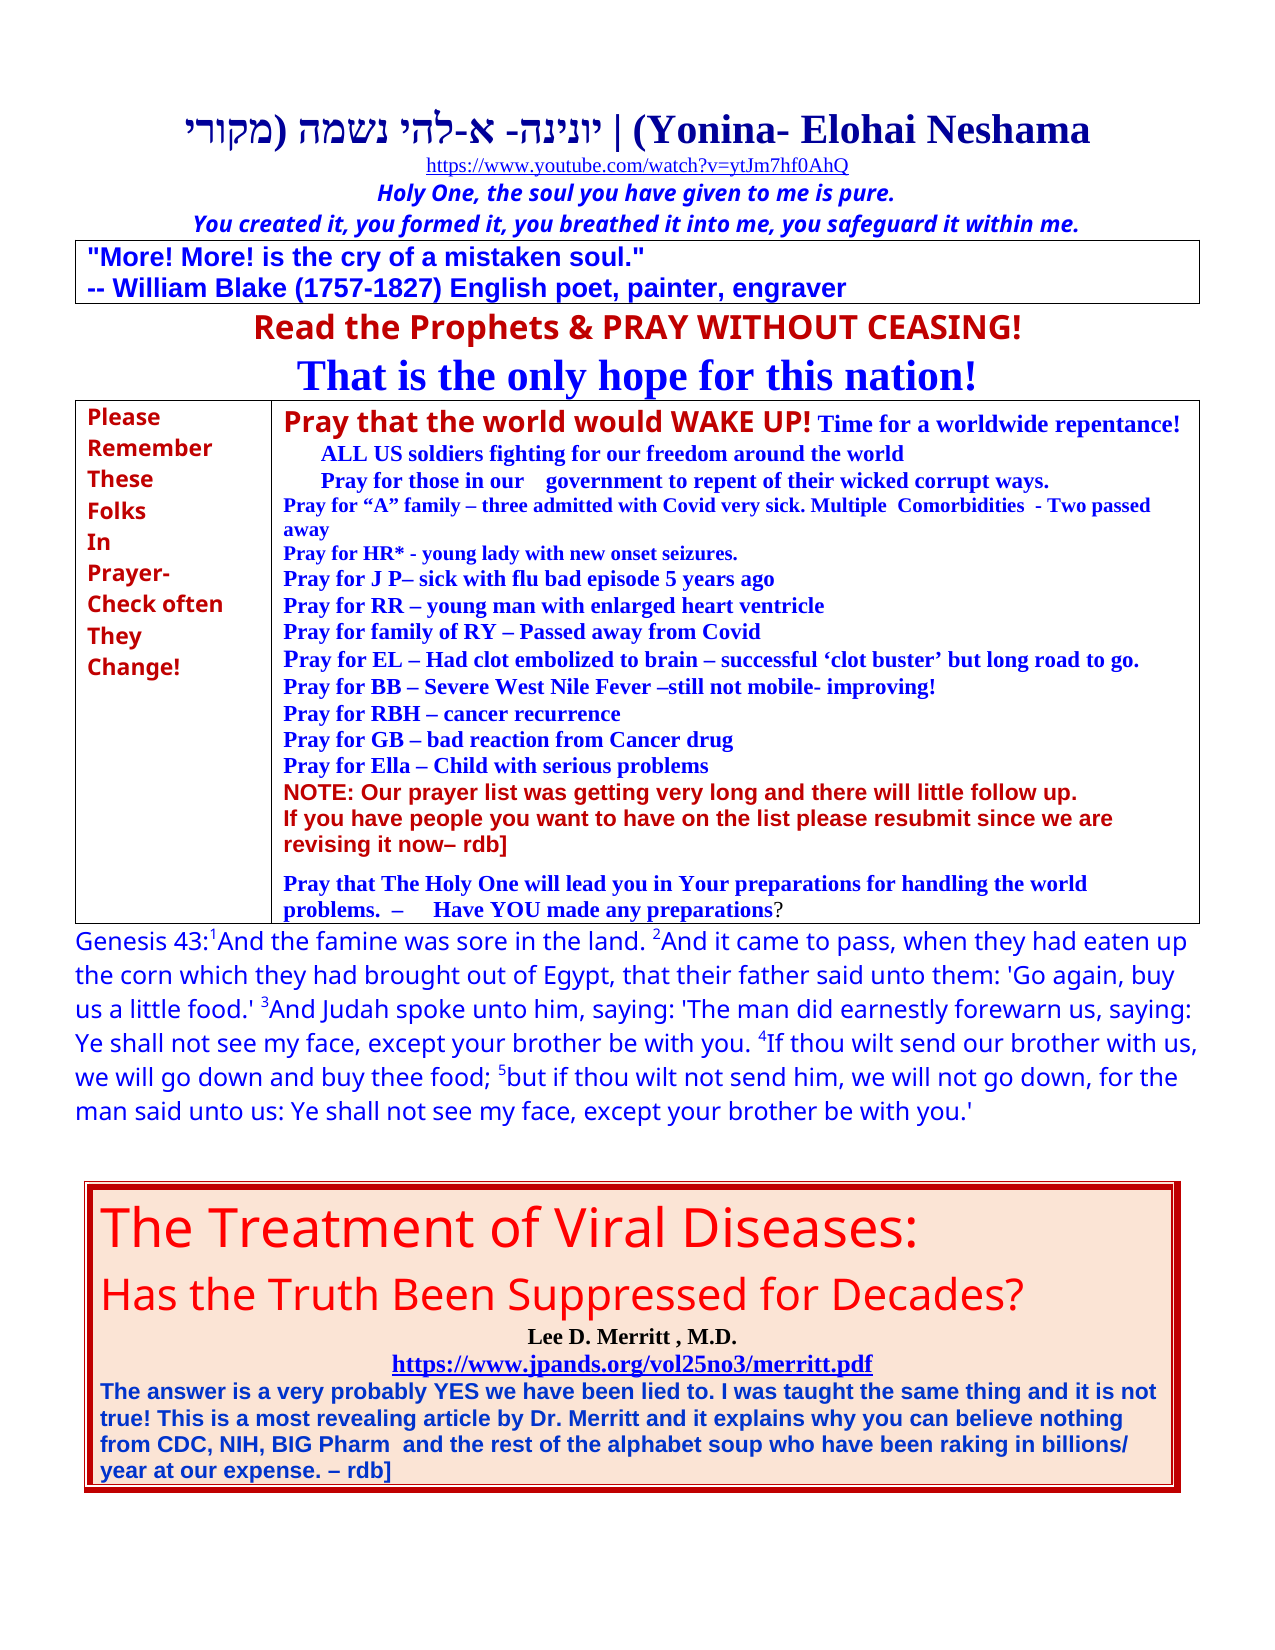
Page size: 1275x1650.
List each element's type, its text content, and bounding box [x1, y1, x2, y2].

text Read the Prophets & PRAY WITHOUT CEASING! [75, 987, 1200, 1032]
text "Jews in entire areas of the State of Israel cannot move around safely," he added. "This situation is unacceptable. I am not willing to be silent and I am not willing for anyone to say or try to present me as a racist and try to put me in some corner where I have to apologize. For too many years we have acted as though blind to the situation." [75, 290, 1200, 369]
text https://www.youtube.com/watch?v=ytJm7hf0AhQ [75, 836, 1200, 859]
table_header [76, 1084, 271, 1540]
text יונינה- א-להי נשמה (מקורי | (Yonina- Elohai Neshama [75, 788, 1200, 836]
text On the issue of opening an American consulate in an Arab area of Jerusalem, MK Smotrich said: "In my opinion, Bennett will surrender in this matter, will not stand firm with the Americans and we will see a consulate open. It is serious, dangerous, and outrageous. It has to do with the whole political approach that the left comes with. [Interior Minister Ayelet] Shaked (Yamina)? Do not depend on her. " https://www.israelnationalnews.com/News/News.aspx/315205 [75, 474, 1200, 606]
text "We do not hate anyone and do not want to expel anyone, except those who hate us and want to destroy us and expel us," he said. "It is important to say this without hesitation and without fear. It is a thousand times more important than whether [Israeli Prime Minister Naftali] Bennett will tweet or not whether he is a right-wing man or not. His statements have no meaning." [75, 369, 1200, 474]
text Addressing those who call him racist, he said: "No one in the world thought I said that about all the Arabs of Israel. Anyone who knows me and follows me, knows my views. My stance on the matter and the distinction I make between three groups within the Arab population in the State of Israel are well known." [75, 105, 1200, 184]
text He said, "Trying to ask if I mean everyone and then presenting it as racism is part of trying to shut us up and prevent us from being able to talk about the very great dangers facing the State of Israel from the growing nationalist extremism among more and more sections of Arab society in Israel. Especially in the majority of their leadership." [75, 184, 1200, 290]
text Holy One, the soul you have given to me is pure. You created it, you formed it, you breathed it into me, you safeguard it within me. [75, 859, 1200, 922]
table_header To be removed from this News list, Please click here and put "Unsubscribe" in the subject line. [157, 633, 1118, 688]
table_header "More! More! is the cry of a mistaken soul." -- William Blake (1757-1827) English poet, painter, engraver [76, 923, 1199, 986]
text 10/16/2021 NEWS AM [75, 735, 1200, 773]
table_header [272, 1084, 1199, 1540]
text That is the only hope for this nation! [75, 1032, 1200, 1082]
